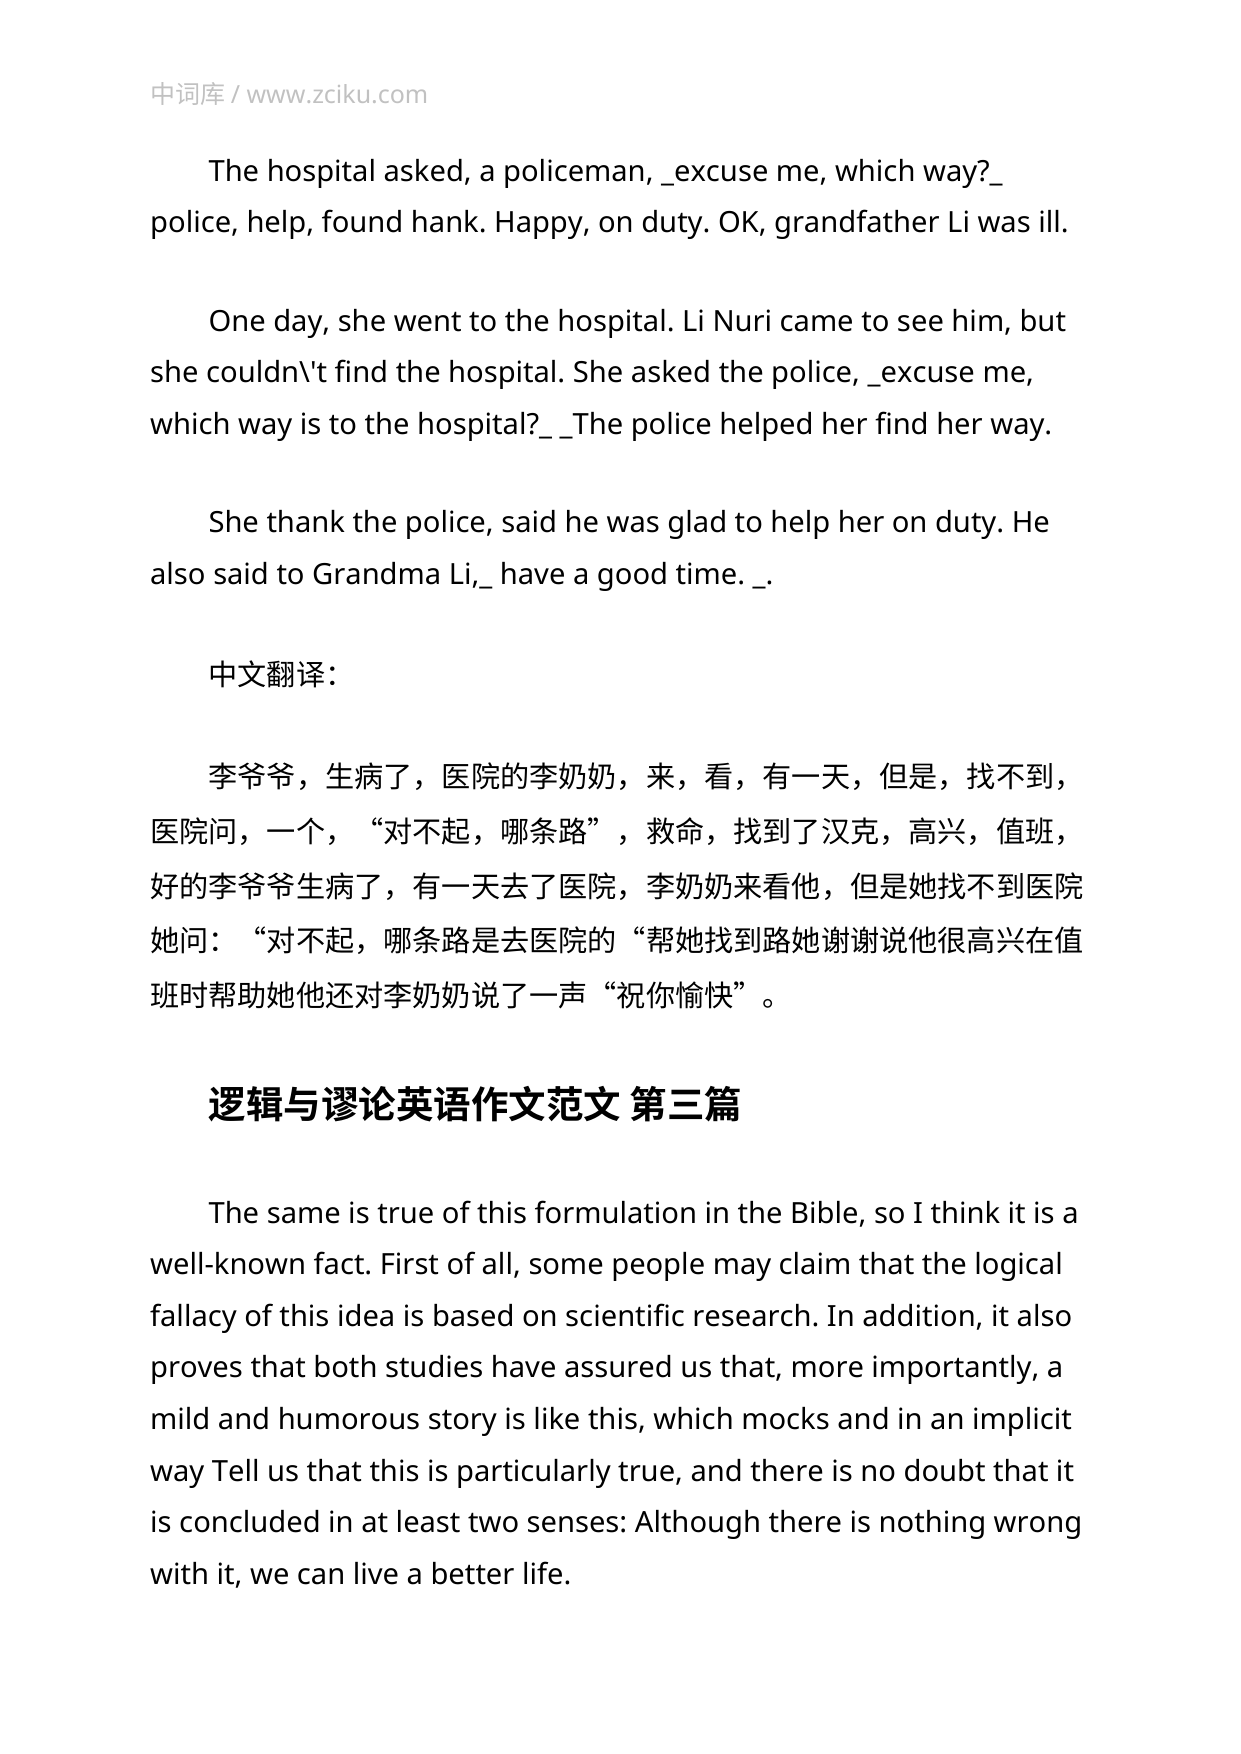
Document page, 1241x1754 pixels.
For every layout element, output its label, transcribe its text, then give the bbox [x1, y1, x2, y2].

text 中文翻译： [150, 652, 1090, 694]
text 李爷爷，生病了，医院的李奶奶，来，看，有一天，但是，找不到，医院问，一个，“对不起，哪条路”，救命，找到了汉克，高兴，值班，好的李爷爷生病了，有一天去了医院，李奶奶来看他，但是她找不到医院她问：“对不起，哪条路是去医院的“帮她找到路她谢谢说他很高兴在值班时帮助她他还对李奶奶说了一声“祝你愉快”。 [150, 753, 1090, 1015]
text One day, she went to the hospital. Li Nuri came to see him, but she couldn\'t find the hospital. She asked the police, _excuse me, which way is to the hospital?_ _The police helped her find her way. [150, 300, 1090, 443]
text The same is true of this formulation in the Bible, so I think it is a well-known fact. First of all, some people may claim that the logical fallacy of this idea is based on scientific research. In addition, it also proves that both studies have assured us that, more importantly, a mild and humorous story is like this, which mocks and in an implicit way Tell us that this is particularly true, and there is no doubt that it is concluded in at least two senses: Although there is nothing wrong with it, we can live a better life. [150, 1192, 1090, 1593]
text 逻辑与谬论英语作文范文 第三篇 [150, 1075, 1090, 1129]
text The hospital asked, a policeman, _excuse me, which way?_ police, help, found hank. Happy, on duty. OK, grandfather Li was ill. [150, 150, 1090, 241]
text She thank the police, said he was glad to help her on duty. He also said to Grandma Li,_ have a good time. _. [150, 502, 1090, 593]
